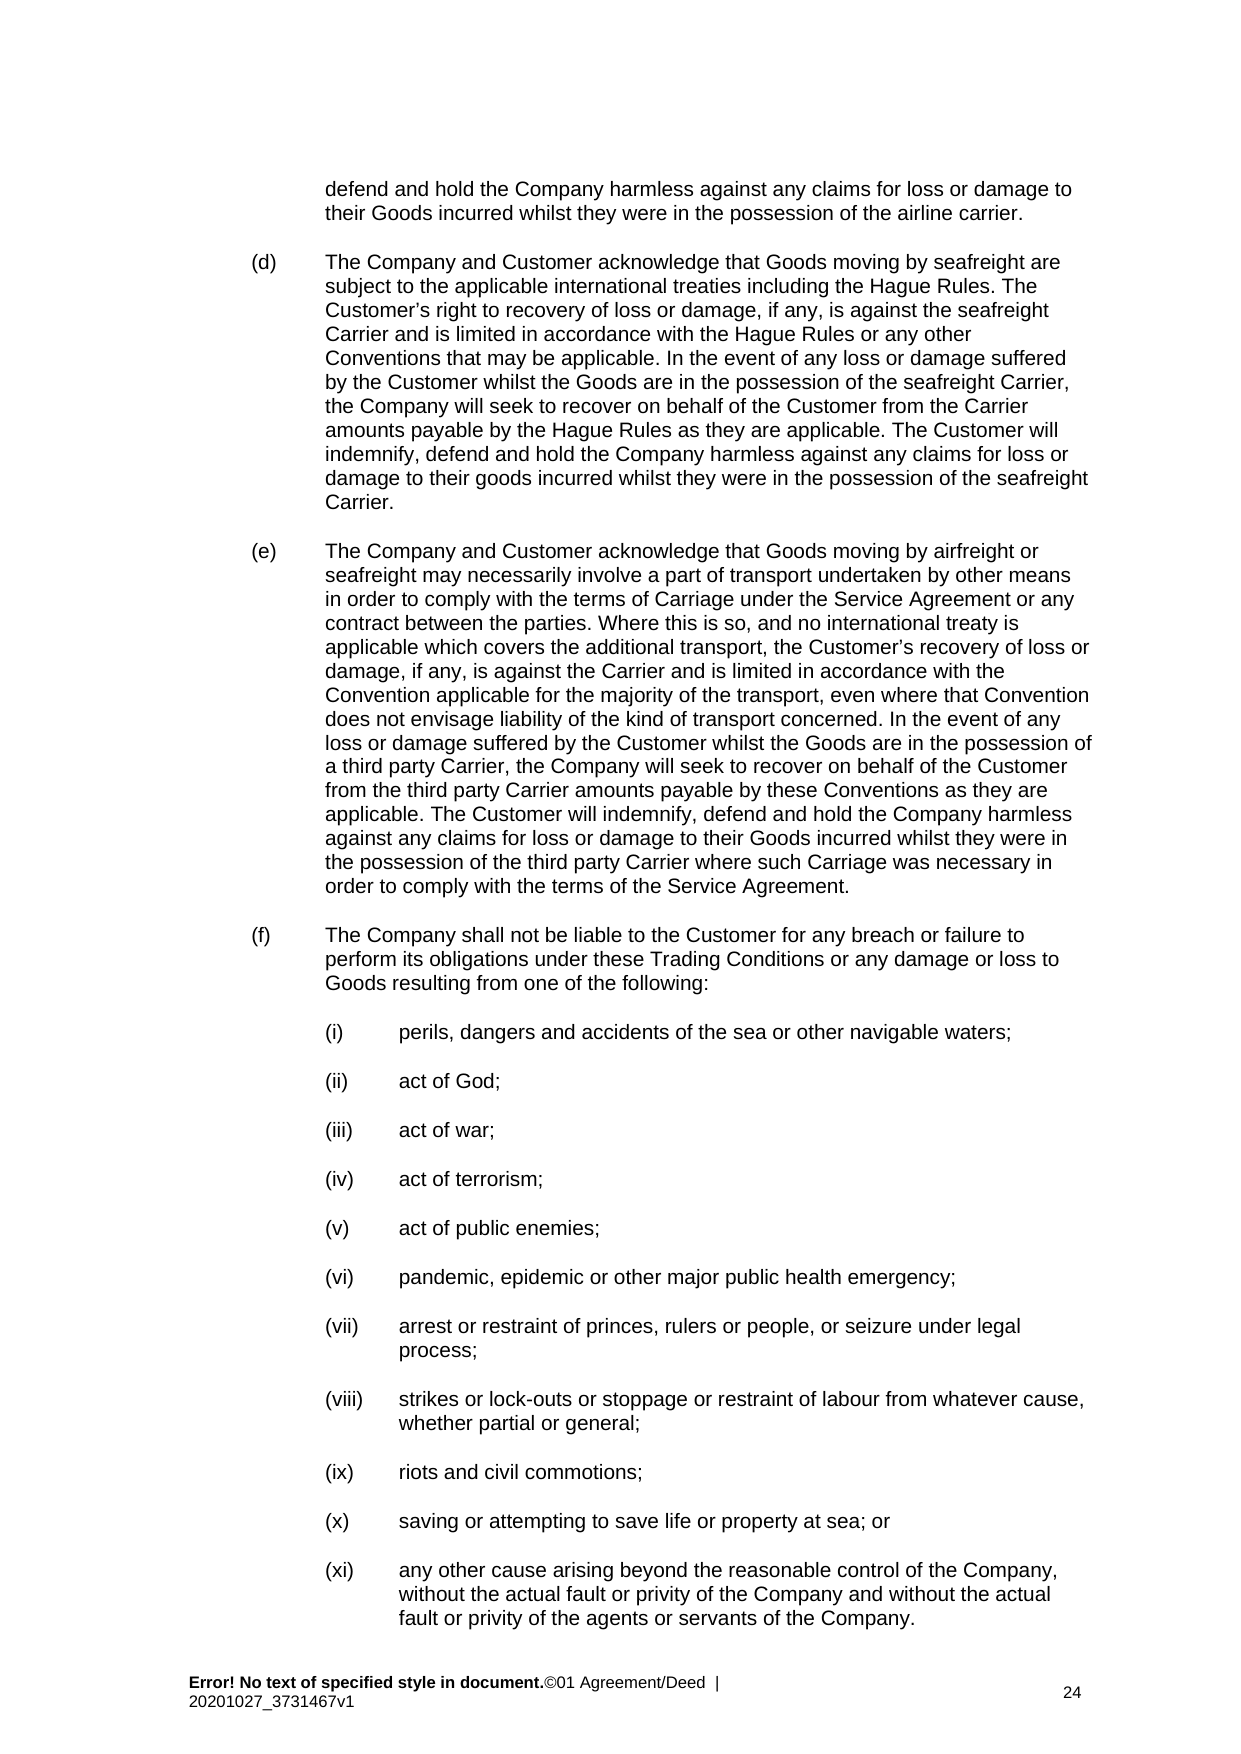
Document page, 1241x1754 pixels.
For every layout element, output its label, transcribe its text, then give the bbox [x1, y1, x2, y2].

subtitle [251, 177, 1092, 225]
subtitle act of war; [325, 1118, 1092, 1142]
subtitle strikes or lock-outs or stoppage or restraint of labour from whatever cause, whether partial or general; [325, 1387, 1092, 1434]
subtitle The Company and Customer acknowledge that Goods moving by seafreight are subject to the applicable international treaties including the Hague Rules. The Customer’s right to recovery of loss or damage, if any, is against the seafreight Carrier and is limited in accordance with the Hague Rules or any other Conventions that may be applicable. In the event of any loss or damage suffered by the Customer whilst the Goods are in the possession of the seafreight Carrier, the Company will seek to recover on behalf of the Customer from the Carrier amounts payable by the Hague Rules as they are applicable. The Customer will indemnify, defend and hold the Company harmless against any claims for loss or damage to their goods incurred whilst they were in the possession of the seafreight Carrier. [251, 250, 1092, 514]
subtitle act of God; [325, 1069, 1092, 1093]
subtitle perils, dangers and accidents of the sea or other navigable waters; [325, 1020, 1092, 1044]
subtitle The Company and Customer acknowledge that Goods moving by airfreight or seafreight may necessarily involve a part of transport undertaken by other means in order to comply with the terms of Carriage under the Service Agreement or any contract between the parties. Where this is so, and no international treaty is applicable which covers the additional transport, the Customer’s recovery of loss or damage, if any, is against the Carrier and is limited in accordance with the Convention applicable for the majority of the transport, even where that Convention does not envisage liability of the kind of transport concerned. In the event of any loss or damage suffered by the Customer whilst the Goods are in the possession of a third party Carrier, the Company will seek to recover on behalf of the Customer from the third party Carrier amounts payable by these Conventions as they are applicable. The Customer will indemnify, defend and hold the Company harmless against any claims for loss or damage to their Goods incurred whilst they were in the possession of the third party Carrier where such Carriage was necessary in order to comply with the terms of the Service Agreement. [251, 539, 1092, 898]
subtitle riots and civil commotions; [325, 1459, 1092, 1483]
subtitle The Company shall not be liable to the Customer for any breach or failure to perform its obligations under these Trading Conditions or any damage or loss to Goods resulting from one of the following: [251, 923, 1092, 995]
subtitle act of public enemies; [325, 1216, 1092, 1240]
subtitle pandemic, epidemic or other major public health emergency; [325, 1265, 1092, 1289]
subtitle saving or attempting to save life or property at sea; or [325, 1508, 1092, 1532]
subtitle any other cause arising beyond the reasonable control of the Company, without the actual fault or privity of the Company and without the actual fault or privity of the agents or servants of the Company. [325, 1557, 1092, 1629]
subtitle act of terrorism; [325, 1167, 1092, 1191]
subtitle arrest or restraint of princes, rulers or people, or seizure under legal process; [325, 1314, 1092, 1362]
